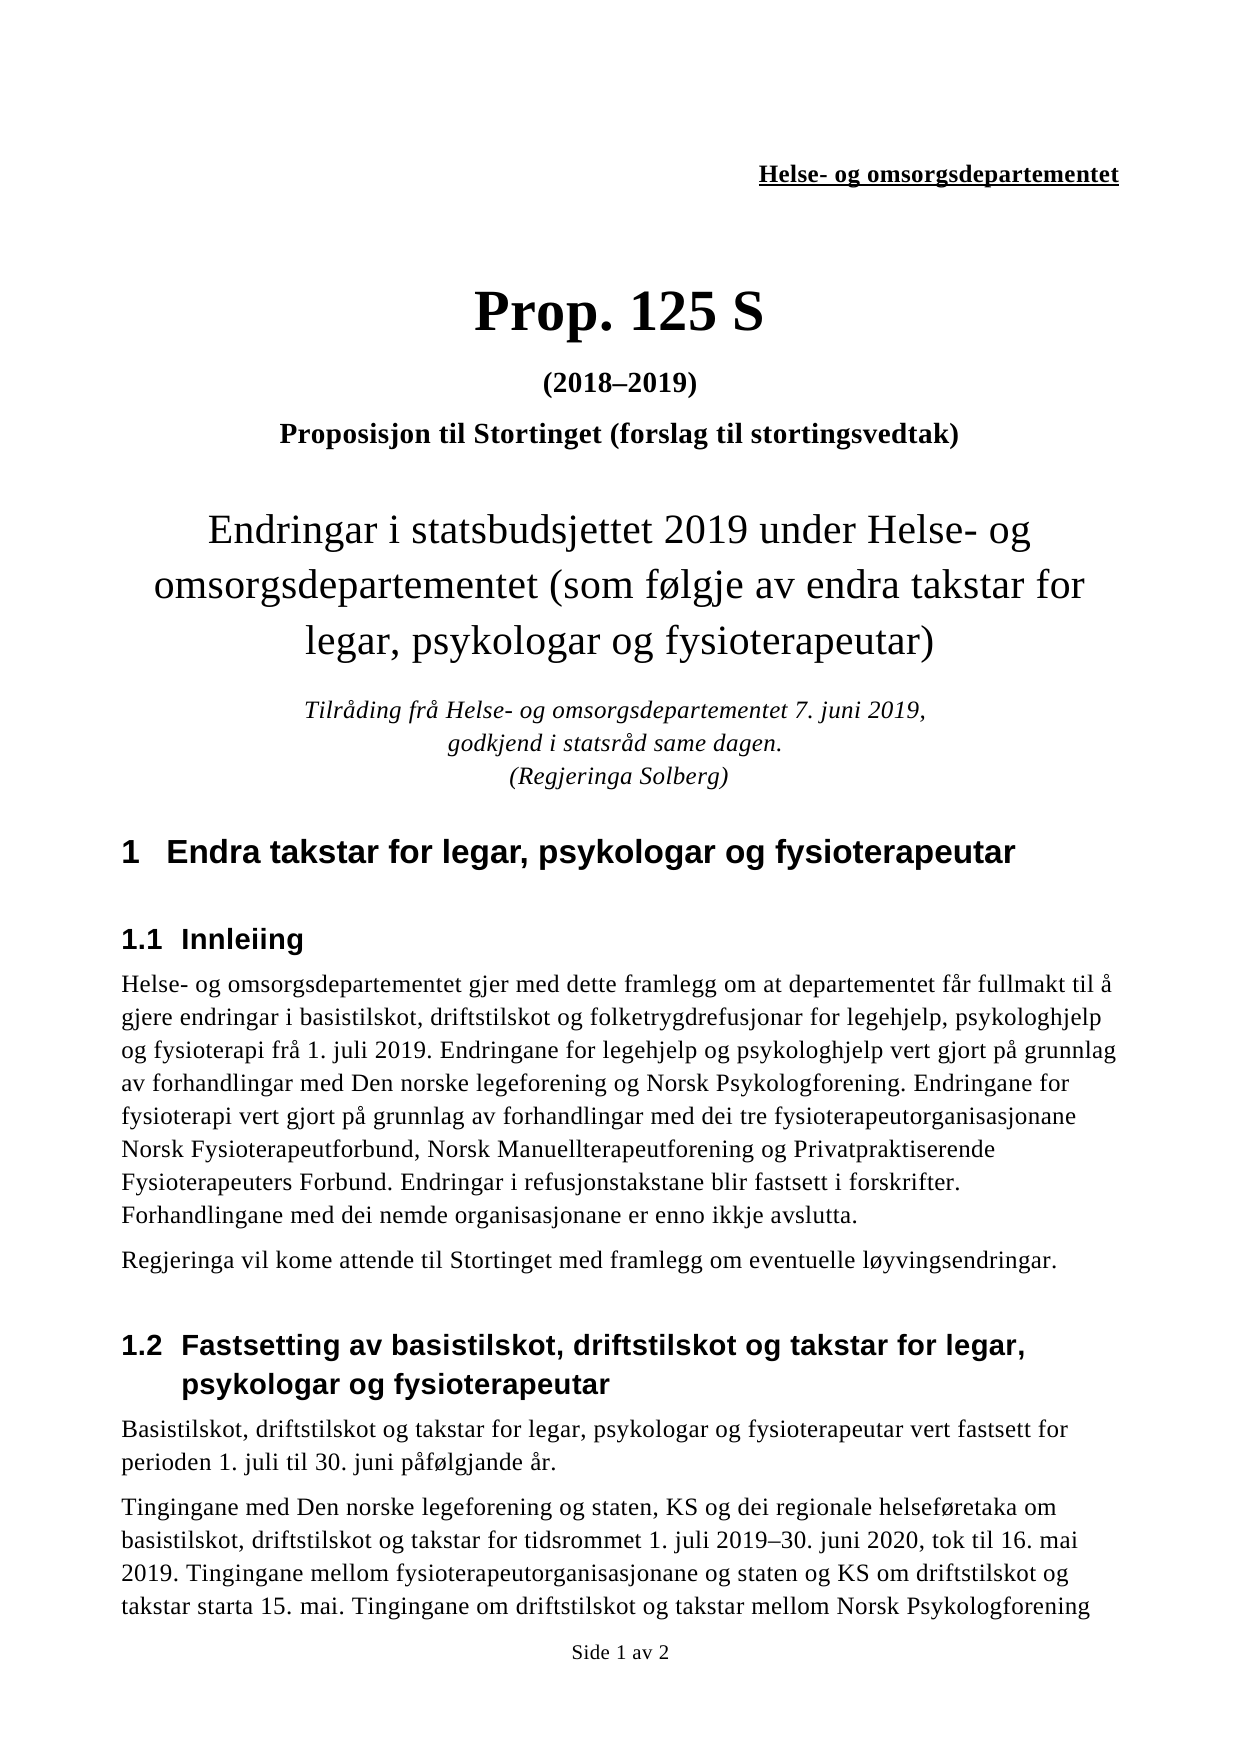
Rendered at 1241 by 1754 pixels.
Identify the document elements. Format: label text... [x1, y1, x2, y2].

text Tilråding frå Helse- og omsorgsdepartementet 7. juni 2019, godkjend i statsråd same dagen. (Regjeringa Solberg) [121, 695, 1119, 790]
text Proposisjon til Stortinget (forslag til stortingsvedtak) [121, 416, 1119, 450]
text Prop. 125 S [121, 276, 1119, 343]
text Regjeringa vil kome attende til Stortinget med framlegg om eventuelle løyvingsendringar. [121, 1245, 1119, 1274]
subtitle Endra takstar for legar, psykologar og fysioterapeutar [121, 832, 1119, 870]
text Endringar i statsbudsjettet 2019 under Helse- og omsorgsdepartementet (som følgje av endra takstar for legar, psykologar og fysioterapeutar) [121, 505, 1119, 663]
subtitle Innleiing [121, 922, 1119, 955]
text (2018–2019) [121, 365, 1119, 399]
text Basistilskot, driftstilskot og takstar for legar, psykologar og fysioterapeutar vert fastsett for perioden 1. juli til 30. juni påfølgjande år. [121, 1414, 1119, 1476]
text Helse- og omsorgsdepartementet gjer med dette framlegg om at departementet får fullmakt til å gjere endringar i basistilskot, driftstilskot og folketrygdrefusjonar for legehjelp, psykologhjelp og fysioterapi frå 1. juli 2019. Endringane for legehjelp og psykologhjelp vert gjort på grunnlag av forhandlingar med Den norske legeforening og Norsk Psykologforening. Endringane for fysioterapi vert gjort på grunnlag av forhandlingar med dei tre fysioterapeutorganisasjonane Norsk Fysioterapeutforbund, Norsk Manuellterapeutforening og Privatpraktiserende Fysioterapeuters Forbund. Endringar i refusjonstakstane blir fastsett i forskrifter. Forhandlingane med dei nemde organisasjonane er enno ikkje avslutta. [121, 969, 1119, 1228]
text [121, 1492, 1119, 1620]
subtitle Fastsetting av basistilskot, driftstilskot og takstar for legar, psykologar og fysioterapeutar [121, 1328, 1119, 1400]
text Helse- og omsorgsdepartementet [121, 159, 1119, 188]
